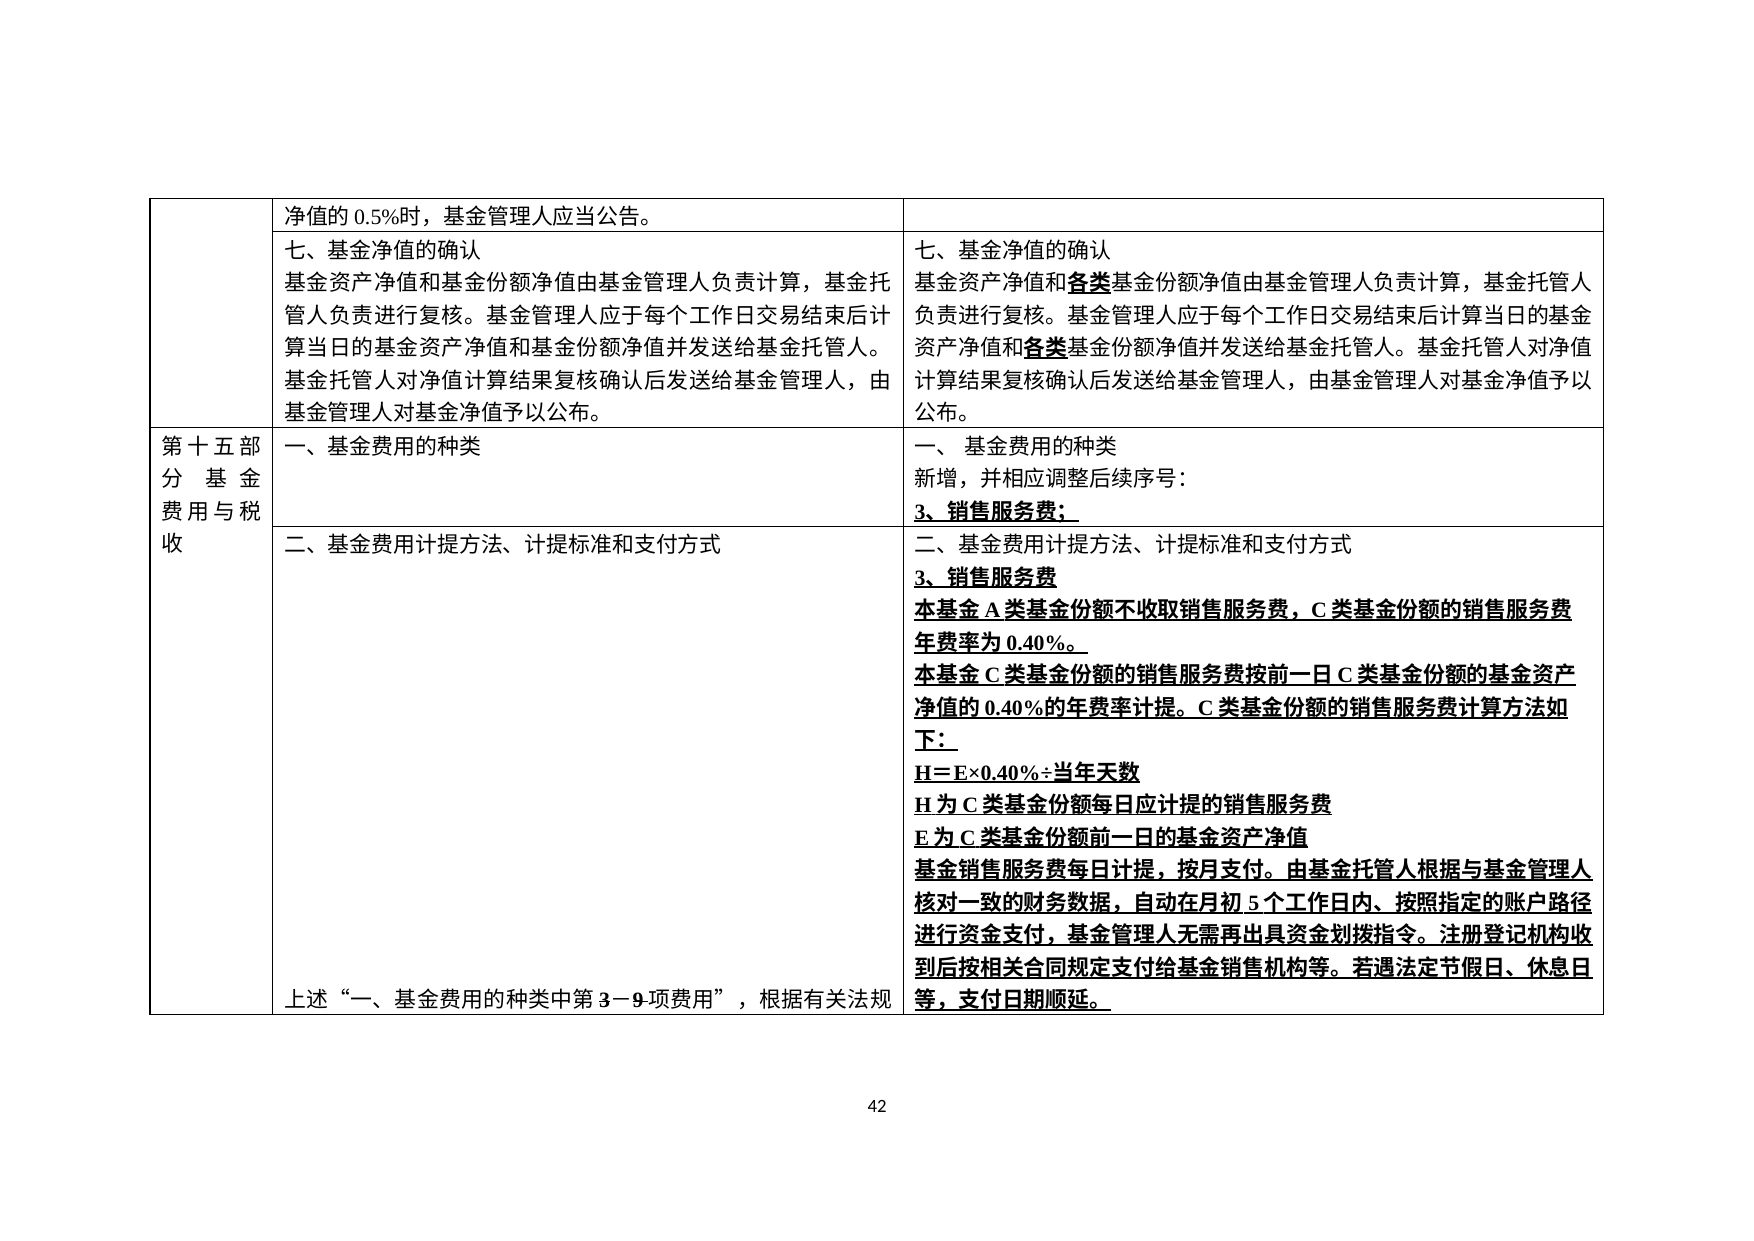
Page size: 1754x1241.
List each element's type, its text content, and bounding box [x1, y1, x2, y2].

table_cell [904, 527, 1603, 1014]
table_cell 基金费用的种类 新增，并相应调整后续序号： 3、销售服务费； [904, 428, 1603, 526]
table_cell 一、基金费用的种类 [273, 428, 903, 526]
table_cell 七、基金净值的确认 基金资产净值和基金份额净值由基金管理人负责计算，基金托管人负责进行复核。基金管理人应于每个工作日交易结束后计算当日的基金资产净值和基金份额净值并发送给基金托管人。基金托管人对净值计算结果复核确认后发送给基金管理人，由基金管理人对基金净值予以公布。 [273, 232, 903, 427]
table_cell 第十五部分 基金费用与税收 [151, 428, 272, 1014]
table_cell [904, 199, 1603, 231]
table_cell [273, 199, 903, 231]
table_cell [273, 527, 903, 1014]
table_cell 七、基金净值的确认 基金资产净值和各类基金份额净值由基金管理人负责计算，基金托管人负责进行复核。基金管理人应于每个工作日交易结束后计算当日的基金资产净值和各类基金份额净值并发送给基金托管人。基金托管人对净值计算结果复核确认后发送给基金管理人，由基金管理人对基金净值予以公布。 [904, 232, 1603, 427]
